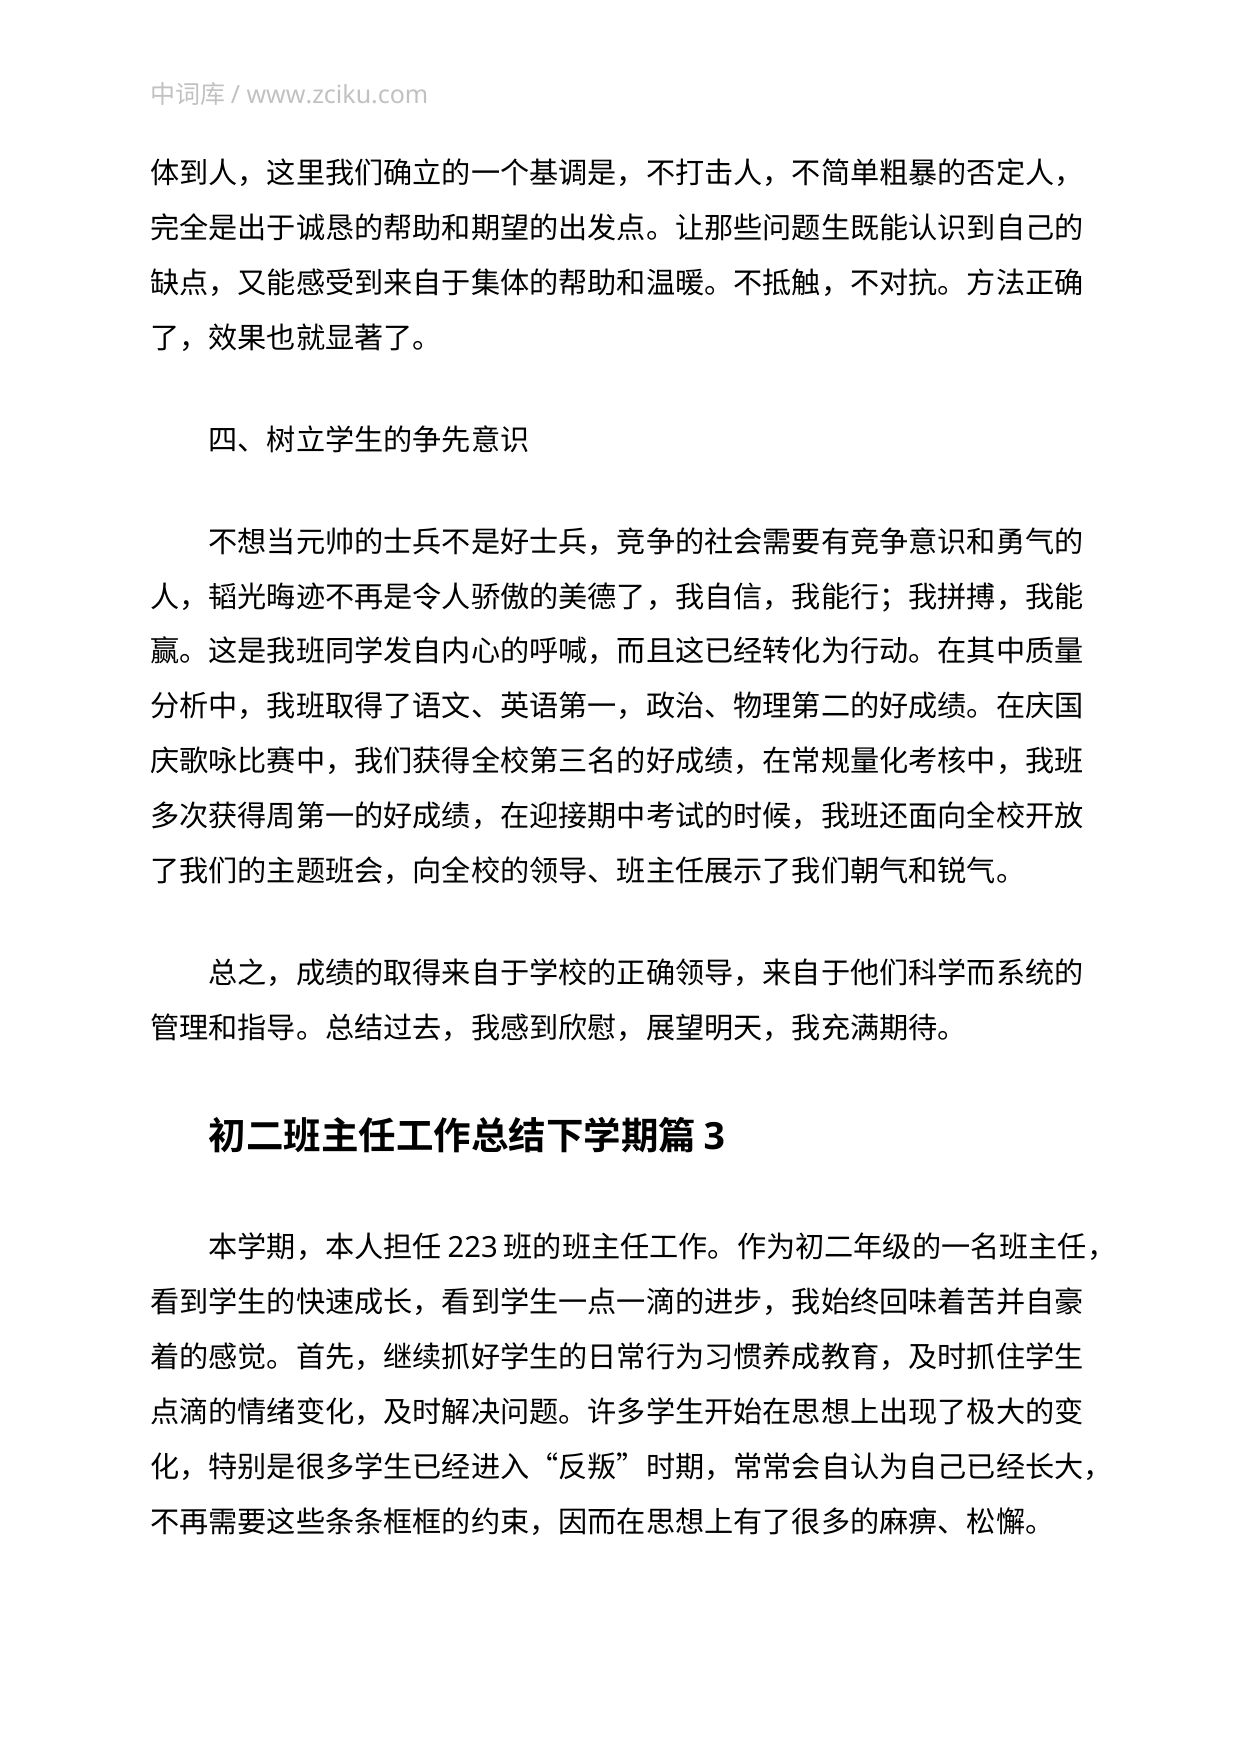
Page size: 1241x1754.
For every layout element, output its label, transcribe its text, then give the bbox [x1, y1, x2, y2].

text 四、树立学生的争先意识 [150, 416, 1090, 459]
text 本学期，本人担任223班的班主任工作。作为初二年级的一名班主任，看到学生的快速成长，看到学生一点一滴的进步，我始终回味着苦并自豪着的感觉。首先，继续抓好学生的日常行为习惯养成教育，及时抓住学生点滴的情绪变化，及时解决问题。许多学生开始在思想上出现了极大的变化，特别是很多学生已经进入“反叛”时期，常常会自认为自己已经长大，不再需要这些条条框框的约束，因而在思想上有了很多的麻痹、松懈。 [150, 1224, 1090, 1541]
text 不想当元帅的士兵不是好士兵，竞争的社会需要有竞争意识和勇气的人，韬光晦迹不再是令人骄傲的美德了，我自信，我能行；我拼搏，我能赢。这是我班同学发自内心的呼喊，而且这已经转化为行动。在其中质量分析中，我班取得了语文、英语第一，政治、物理第二的好成绩。在庆国庆歌咏比赛中，我们获得全校第三名的好成绩，在常规量化考核中，我班多次获得周第一的好成绩，在迎接期中考试的时候，我班还面向全校开放了我们的主题班会，向全校的领导、班主任展示了我们朝气和锐气。 [150, 518, 1090, 890]
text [150, 150, 1090, 357]
text 总之，成绩的取得来自于学校的正确领导，来自于他们科学而系统的管理和指导。总结过去，我感到欣慰，展望明天，我充满期待。 [150, 949, 1090, 1047]
text 初二班主任工作总结下学期篇3 [150, 1106, 1090, 1161]
